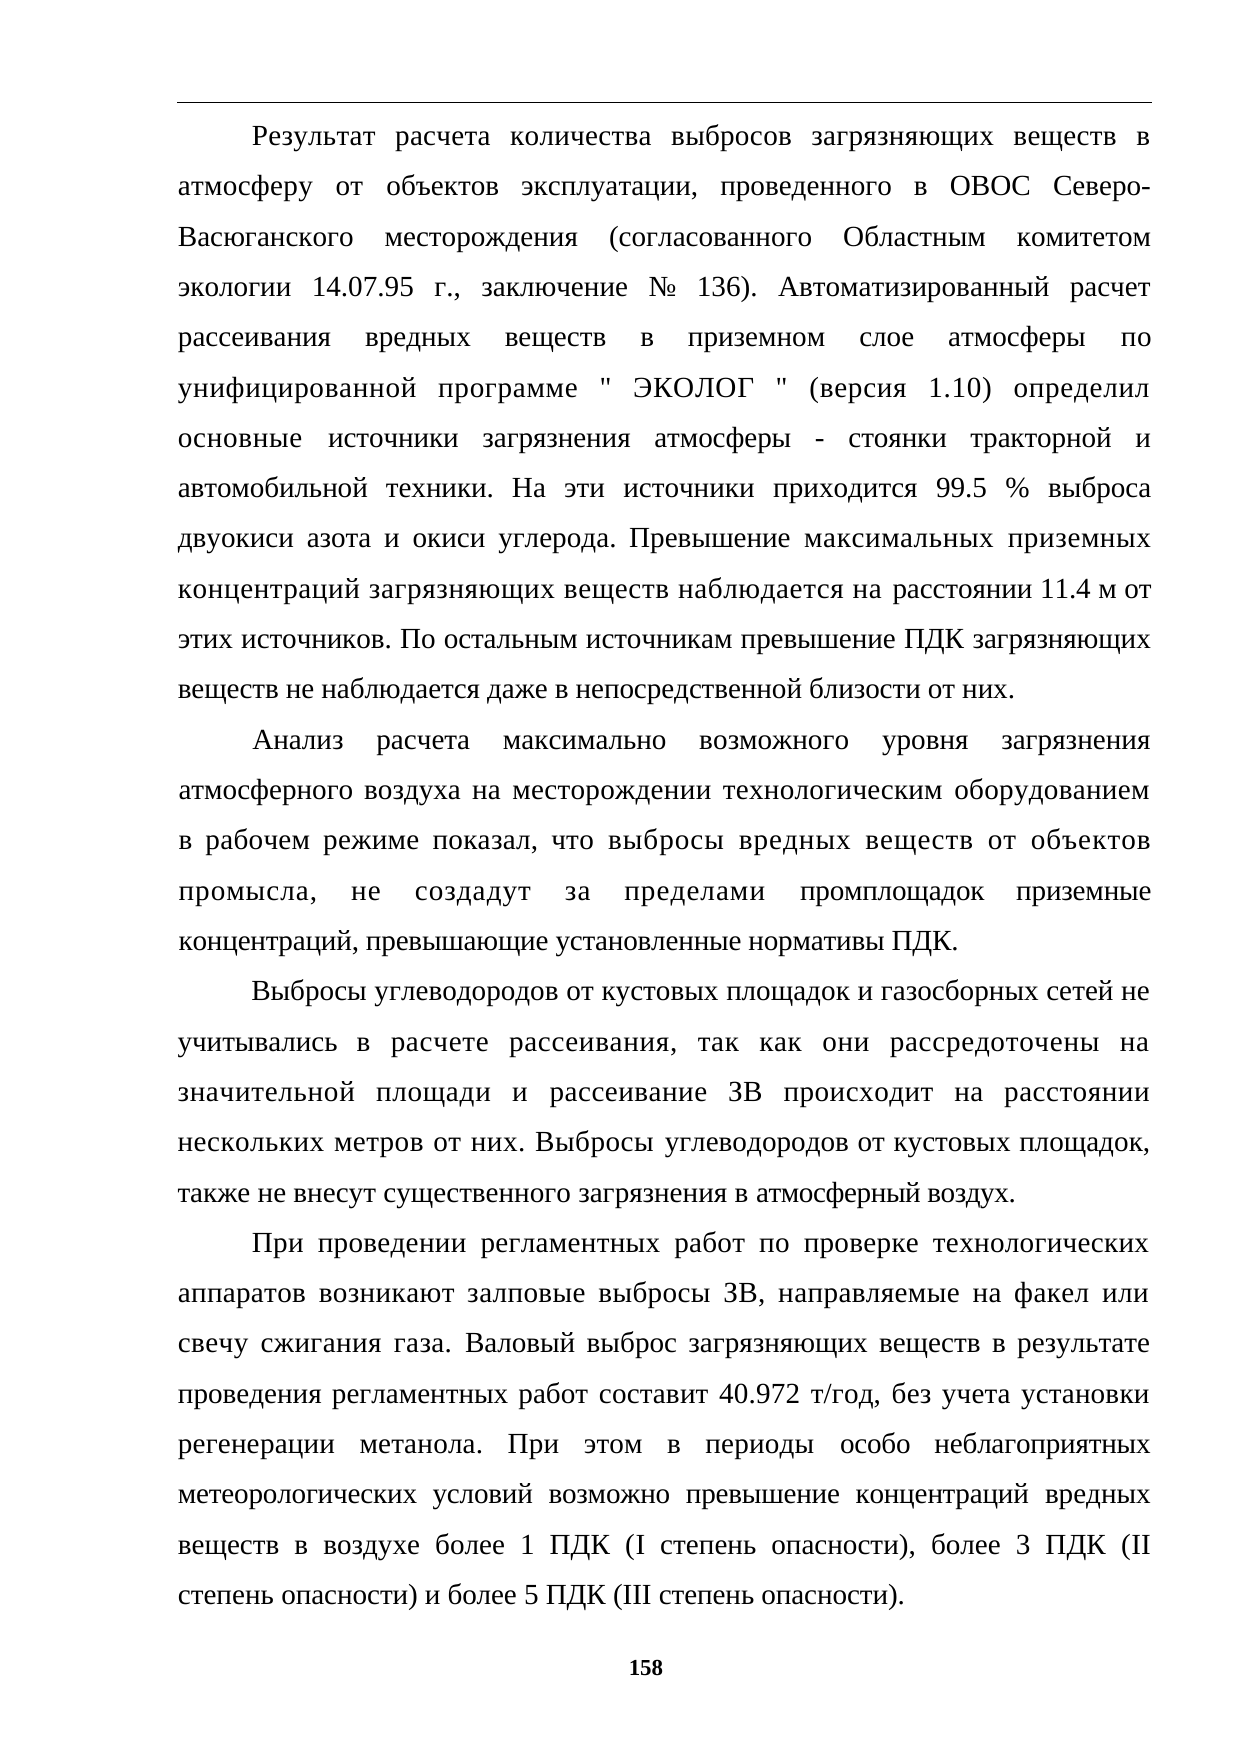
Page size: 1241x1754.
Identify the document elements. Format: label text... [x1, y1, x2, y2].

text Результат расчета количества выбросов загрязняющих веществ в атмосферу от объектов эксплуатации, проведенного в ОВОС Северо-Васюганского месторождения (согласованного Областным комитетом экологии 14.07.95 г., заключение № 136). Автоматизированный расчет рассеивания вредных веществ в приземном слое атмосферы по унифицированной программе " ЭКОЛОГ " (версия 1.10) определил основные источники загрязнения атмосферы - стоянки тракторной и автомобильной техники. На эти источники приходится 99.5 % выброса двуокиси азота и окиси углерода. Превышение максимальных приземных концентраций загрязняющих веществ наблюдается на расстоянии от этих источников. По остальным источникам превышение ПДК загрязняющих веществ не наблюдается даже в непосредственной близости от них. [178, 118, 1152, 705]
text Анализ расчета максимально возможного уровня загрязнения атмосферного воздуха на месторождении технологическим оборудованием в рабочем режиме показал, что выбросы вредных веществ от объектов промысла, не создадут за пределами промплощадок приземные концентраций, превышающие установленные нормативы ПДК. [178, 722, 1151, 957]
text Выбросы углеводородов от кустовых площадок и газосборных сетей не учитывались в расчете рассеивания, так как они рассредоточены на значительной площади и рассеивание ЗВ происходит на расстоянии нескольких метров от них. Выбросы углеводородов от кустовых площадок, также не внесут существенного загрязнения в атмосферный воздух. [177, 973, 1151, 1208]
text При проведении регламентных работ по проверке технологических аппаратов возникают залповые выбросы ЗВ, направляемые на факел или свечу сжигания газа. Валовый выброс загрязняющих веществ в результате проведения регламентных работ составит 40.972 т/год, без учета установки регенерации метанола. При этом в периоды особо неблагоприятных метеорологических условий возможно превышение концентраций вредных веществ в воздухе более 1 ПДК (I степень опасности), более 3 ПДК (II степень опасности) и более 5 ПДК (III степень опасности). [178, 1225, 1151, 1611]
